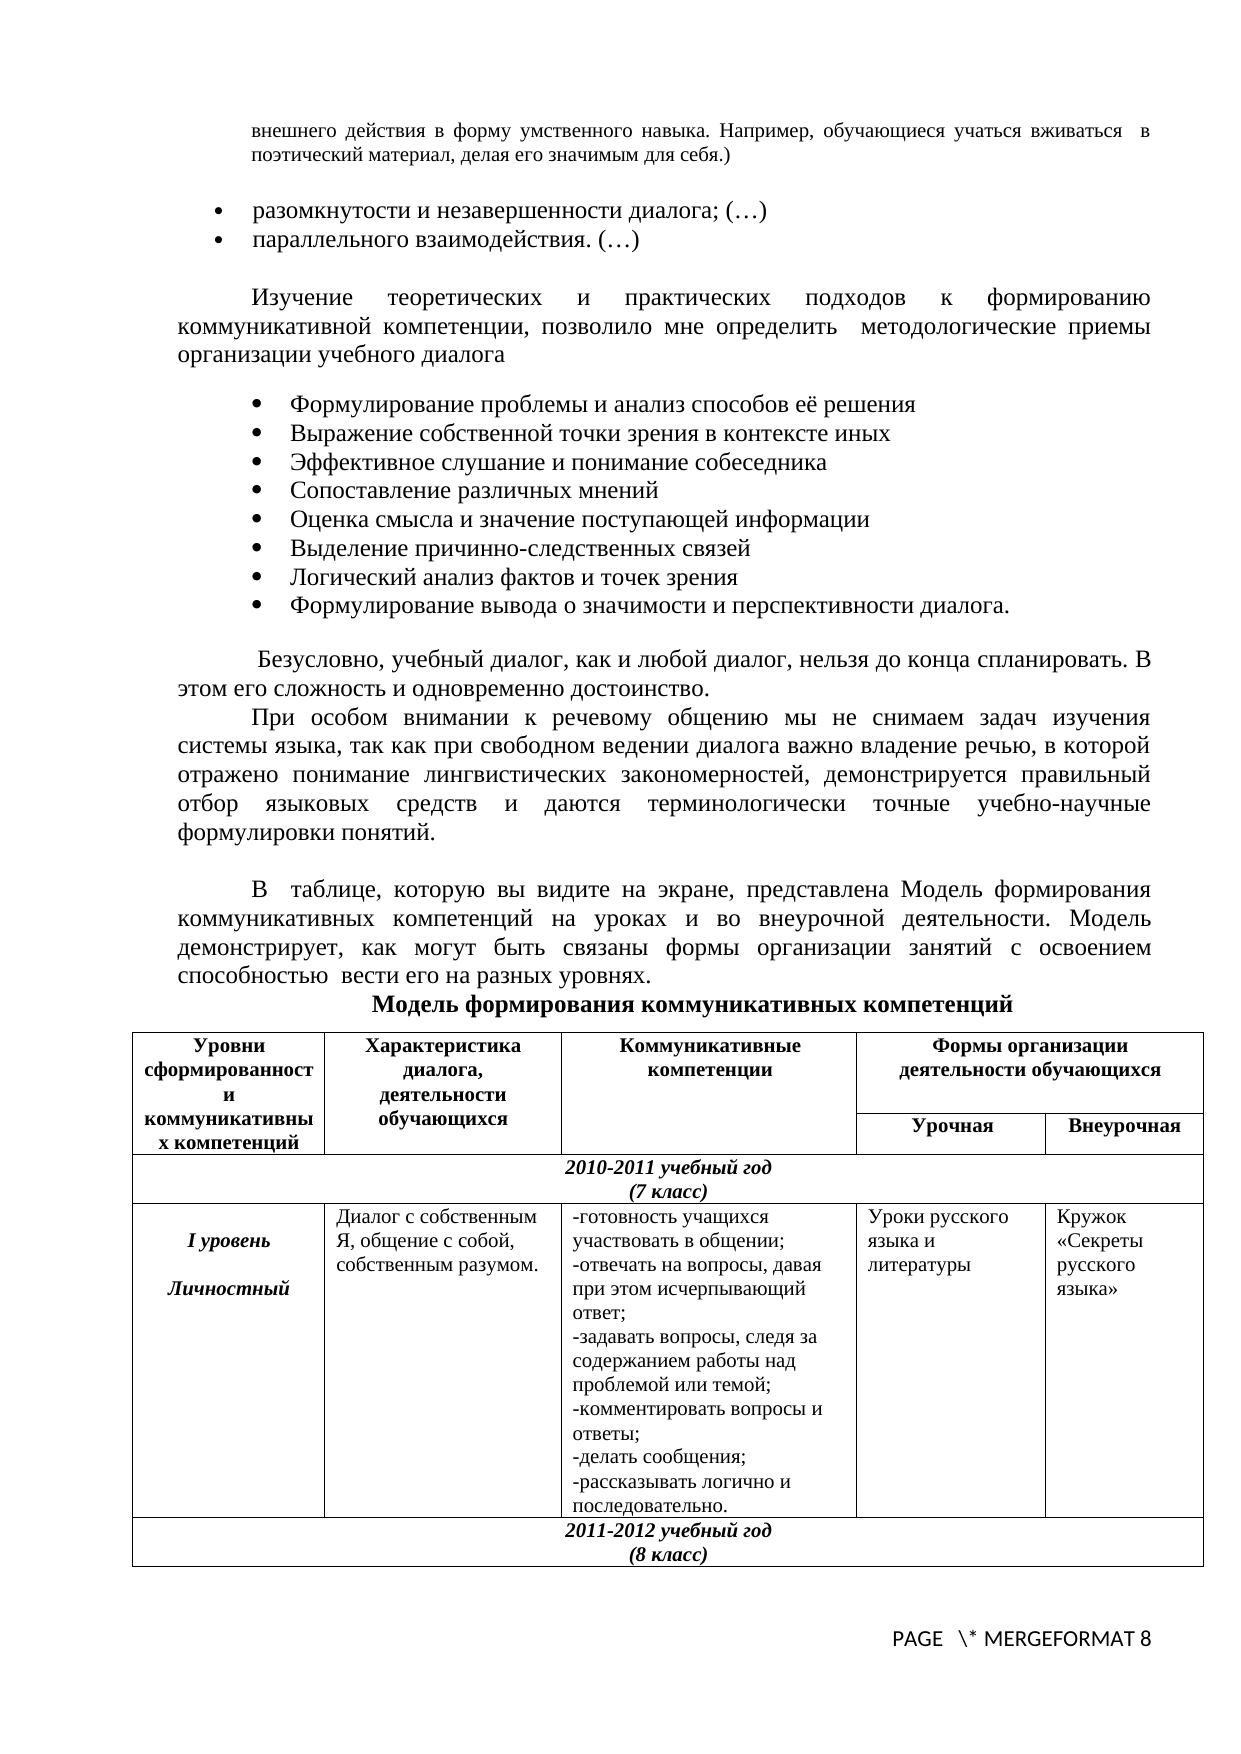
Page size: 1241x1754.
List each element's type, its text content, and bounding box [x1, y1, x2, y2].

table_cell 2011-2012 учебный год (8 класс) [133, 1518, 1203, 1566]
list параллельного взаимодействия. (…) [215, 224, 1152, 253]
table_header Формы организации деятельности обучающихся [857, 1033, 1203, 1112]
text Безусловно, учебный диалог, как и любой диалог, нельзя до конца спланировать. В этом его сложность и одновременно достоинство. [177, 644, 1152, 702]
table_header Коммуникативные компетенции [562, 1033, 856, 1154]
text Изучение теоретических и практических подходов к формированию коммуникативной компетенции, позволило мне определить методологические приемы организации учебного диалога [177, 282, 1152, 368]
list Выражение собственной точки зрения в контексте иных [252, 418, 1152, 447]
list разомкнутости и незавершенности диалога; (…) [215, 195, 1152, 224]
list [222, 118, 1152, 166]
table_cell Диалог с собственным Я, общение с собой, собственным разумом. [325, 1204, 561, 1517]
table_header Характеристика диалога, деятельности обучающихся [325, 1033, 561, 1154]
list Эффективное слушание и понимание собеседника [252, 447, 1152, 475]
text Модель формирования коммуникативных компетенций [177, 989, 1152, 1018]
table_cell Урочная [857, 1114, 1045, 1154]
table_cell I уровень Личностный [133, 1204, 324, 1517]
table_header Уровни сформированности коммуникативных компетенций [133, 1033, 324, 1154]
table_cell Внеурочная [1046, 1114, 1203, 1154]
list Выделение причинно-следственных связей [252, 533, 1152, 562]
table_cell -готовность учащихся участвовать в общении; -отвечать на вопросы, давая при этом исчерпывающий ответ; -задавать вопросы, следя за содержанием работы над проблемой или темой; -комментировать вопросы и ответы; -делать сообщения; -рассказывать логично и последовательно. [562, 1204, 856, 1517]
list Формулирование вывода о значимости и перспективности диалога. [252, 590, 1152, 619]
table_cell 2010-2011 учебный год (7 класс) [133, 1155, 1203, 1203]
list Логический анализ фактов и точек зрения [252, 562, 1152, 590]
text В таблице, которую вы видите на экране, представлена Модель формирования коммуникативных компетенций на уроках и во внеурочной деятельности. Модель демонстрирует, как могут быть связаны формы организации занятий с освоением способностью вести его на разных уровнях. [177, 874, 1152, 989]
list Сопоставление различных мнений [252, 475, 1152, 504]
list Формулирование проблемы и анализ способов её решения [252, 389, 1152, 418]
table_cell Уроки русского языка и литературы [857, 1204, 1045, 1517]
text При особом внимании к речевому общению мы не снимаем задач изучения системы языка, так как при свободном ведении диалога важно владение речью, в которой отражено понимание лингвистических закономерностей, демонстрируется правильный отбор языковых средств и даются терминологически точные учебно-научные формулировки понятий. [177, 702, 1152, 845]
table_cell Кружок «Секреты русского языка» [1046, 1204, 1203, 1517]
list Оценка смысла и значение поступающей информации [252, 504, 1152, 533]
